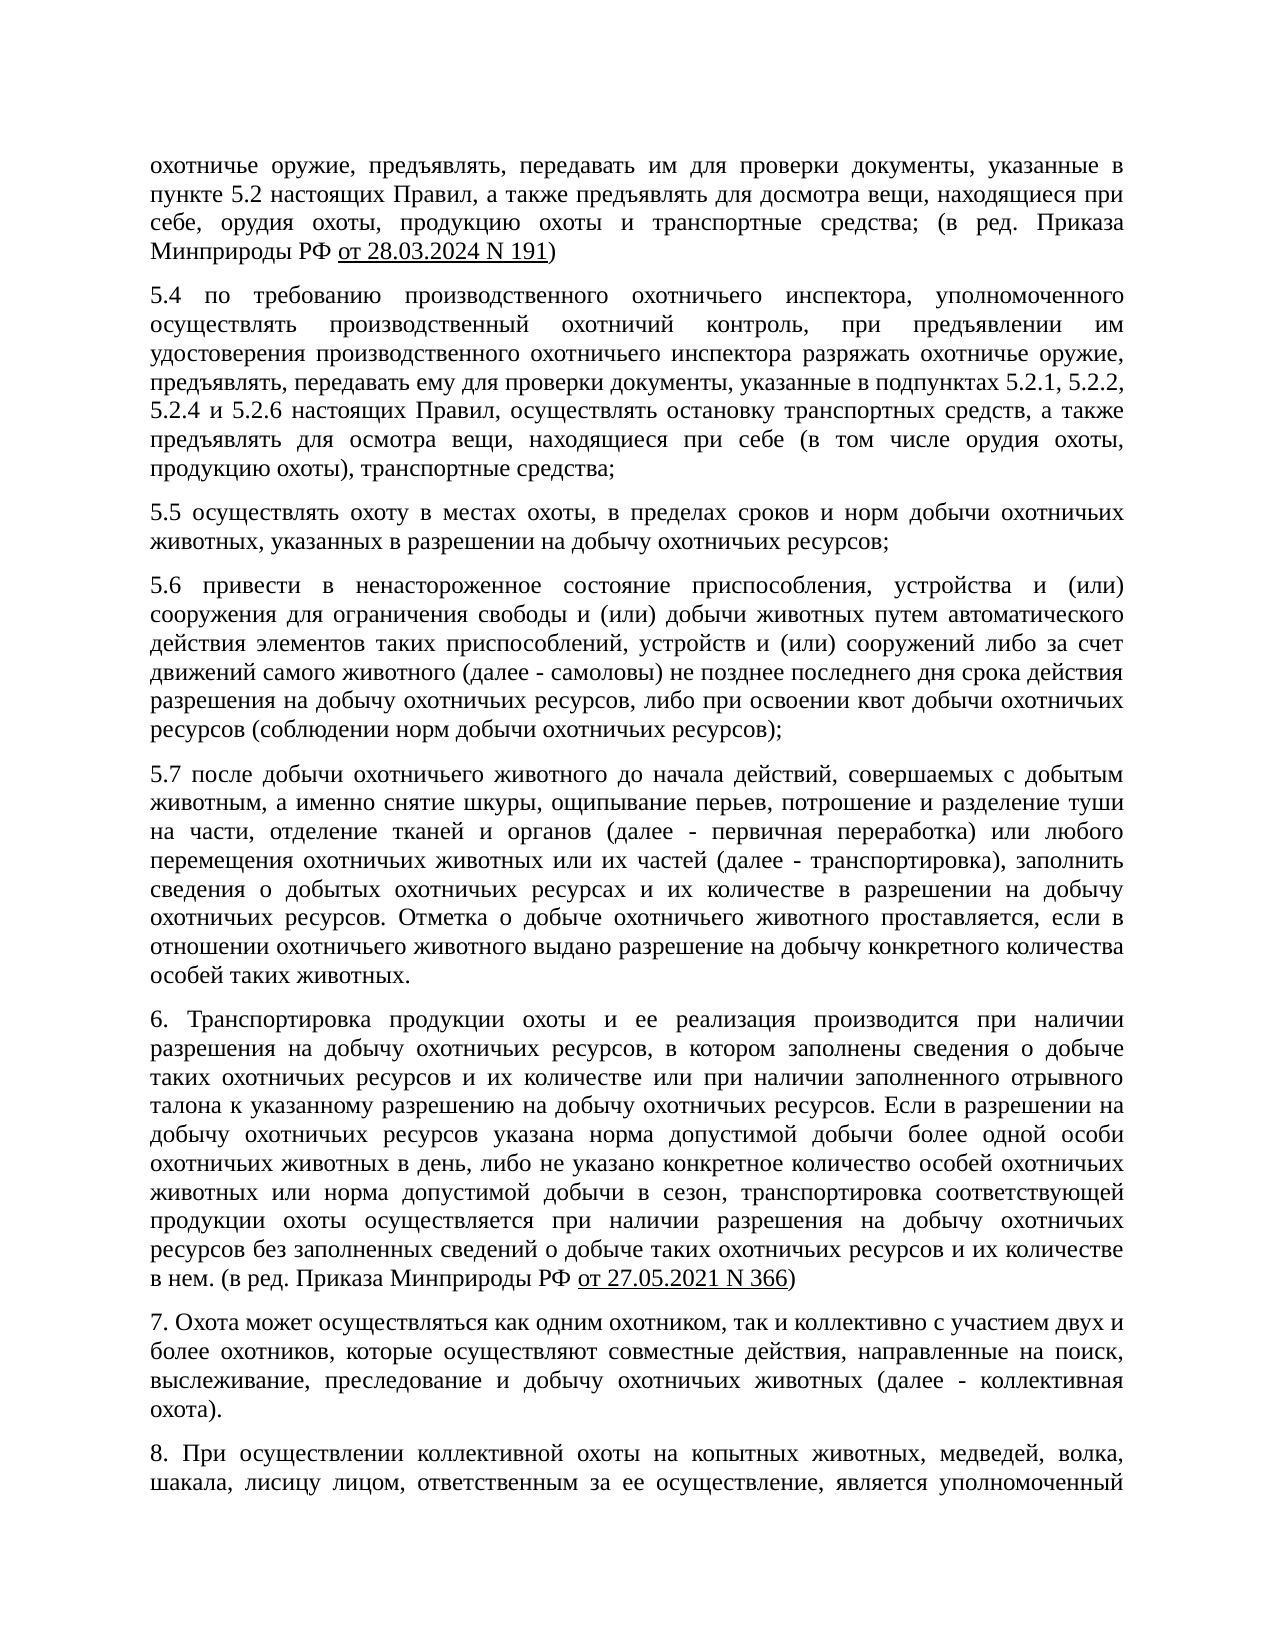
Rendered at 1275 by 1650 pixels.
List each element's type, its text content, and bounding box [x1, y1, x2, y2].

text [150, 1438, 1125, 1496]
text 5.4 по требованию производственного охотничьего инспектора, уполномоченного осуществлять производственный охотничий контроль, при предъявлении им удостоверения производственного охотничьего инспектора разряжать охотничье оружие, предъявлять, передавать ему для проверки документы, указанные в подпунктах 5.2.1, 5.2.2, 5.2.4 и 5.2.6 настоящих Правил, осуществлять остановку транспортных средств, а также предъявлять для осмотра вещи, находящиеся при себе (в том числе орудия охоты, продукцию охоты), транспортные средства; [150, 281, 1125, 482]
text 5.6 привести в ненастороженное состояние приспособления, устройства и (или) сооружения для ограничения свободы и (или) добычи животных путем автоматического действия элементов таких приспособлений, устройств и (или) сооружений либо за счет движений самого животного (далее - самоловы) не позднее последнего дня срока действия разрешения на добычу охотничьих ресурсов, либо при освоении квот добычи охотничьих ресурсов (соблюдении норм добычи охотничьих ресурсов); [150, 571, 1125, 743]
text 6. Транспортировка продукции охоты и ее реализация производится при наличии разрешения на добычу охотничьих ресурсов, в котором заполнены сведения о добыче таких охотничьих ресурсов и их количестве или при наличии заполненного отрывного талона к указанному разрешению на добычу охотничьих ресурсов. Если в разрешении на добычу охотничьих ресурсов указана норма допустимой добычи более одной особи охотничьих животных в день, либо не указано конкретное количество особей охотничьих животных или норма допустимой добычи в сезон, транспортировка соответствующей продукции охоты осуществляется при наличии разрешения на добычу охотничьих ресурсов без заполненных сведений о добыче таких охотничьих ресурсов и их количестве в нем. (в ред. Приказа Минприроды РФ от 27.05.2021 N 366) [150, 1004, 1125, 1292]
text 7. Охота может осуществляться как одним охотником, так и коллективно с участием двух и более охотников, которые осуществляют совместные действия, направленные на поиск, выслеживание, преследование и добычу охотничьих животных (далее - коллективная охота). [150, 1307, 1125, 1422]
text 5.7 после добычи охотничьего животного до начала действий, совершаемых с добытым животным, а именно снятие шкуры, ощипывание перьев, потрошение и разделение туши на части, отделение тканей и органов (далее - первичная переработка) или любого перемещения охотничьих животных или их частей (далее - транспортировка), заполнить сведения о добытых охотничьих ресурсах и их количестве в разрешении на добычу охотничьих ресурсов. Отметка о добыче охотничьего животного проставляется, если в отношении охотничьего животного выдано разрешение на добычу конкретного количества особей таких животных. [150, 759, 1125, 989]
text 5.5 осуществлять охоту в местах охоты, в пределах сроков и норм добычи охотничьих животных, указанных в разрешении на добычу охотничьих ресурсов; [150, 497, 1125, 555]
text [150, 150, 1125, 265]
